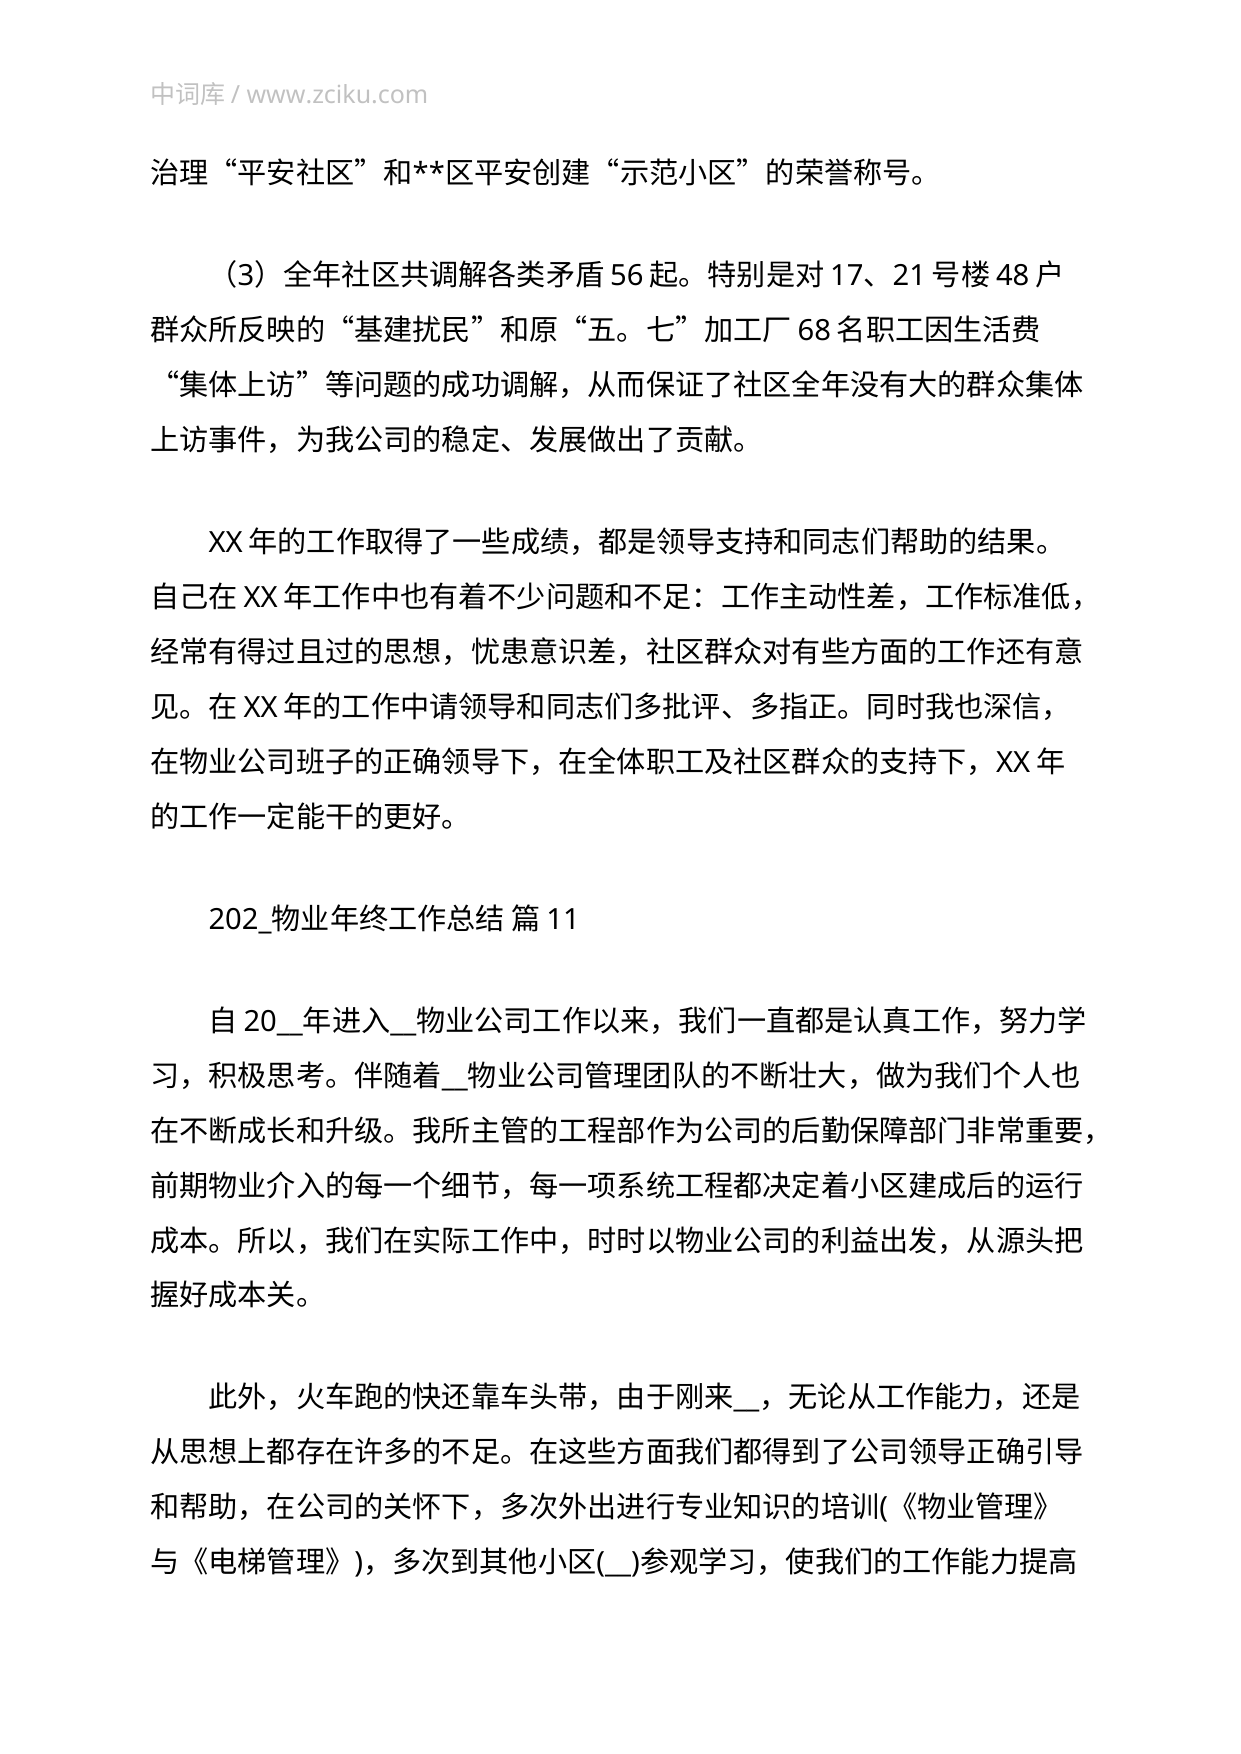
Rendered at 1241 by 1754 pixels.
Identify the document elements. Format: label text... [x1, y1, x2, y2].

text 自20__年进入__物业公司工作以来，我们一直都是认真工作，努力学习，积极思考。伴随着__物业公司管理团队的不断壮大，做为我们个人也在不断成长和升级。我所主管的工程部作为公司的后勤保障部门非常重要，前期物业介入的每一个细节，每一项系统工程都决定着小区建成后的运行成本。所以，我们在实际工作中，时时以物业公司的利益出发，从源头把握好成本关。 [150, 997, 1090, 1314]
text （3）全年社区共调解各类矛盾56起。特别是对17、21号楼48户群众所反映的“基建扰民”和原“五。七”加工厂68名职工因生活费“集体上访”等问题的成功调解，从而保证了社区全年没有大的群众集体上访事件，为我公司的稳定、发展做出了贡献。 [150, 252, 1090, 459]
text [150, 150, 1090, 192]
text XX年的工作取得了一些成绩，都是领导支持和同志们帮助的结果。自己在XX年工作中也有着不少问题和不足：工作主动性差，工作标准低，经常有得过且过的思想，忧患意识差，社区群众对有些方面的工作还有意见。在XX年的工作中请领导和同志们多批评、多指正。同时我也深信，在物业公司班子的正确领导下，在全体职工及社区群众的支持下，XX年的工作一定能干的更好。 [150, 519, 1090, 836]
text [150, 1374, 1090, 1581]
text 202_物业年终工作总结 篇11 [150, 895, 1090, 938]
